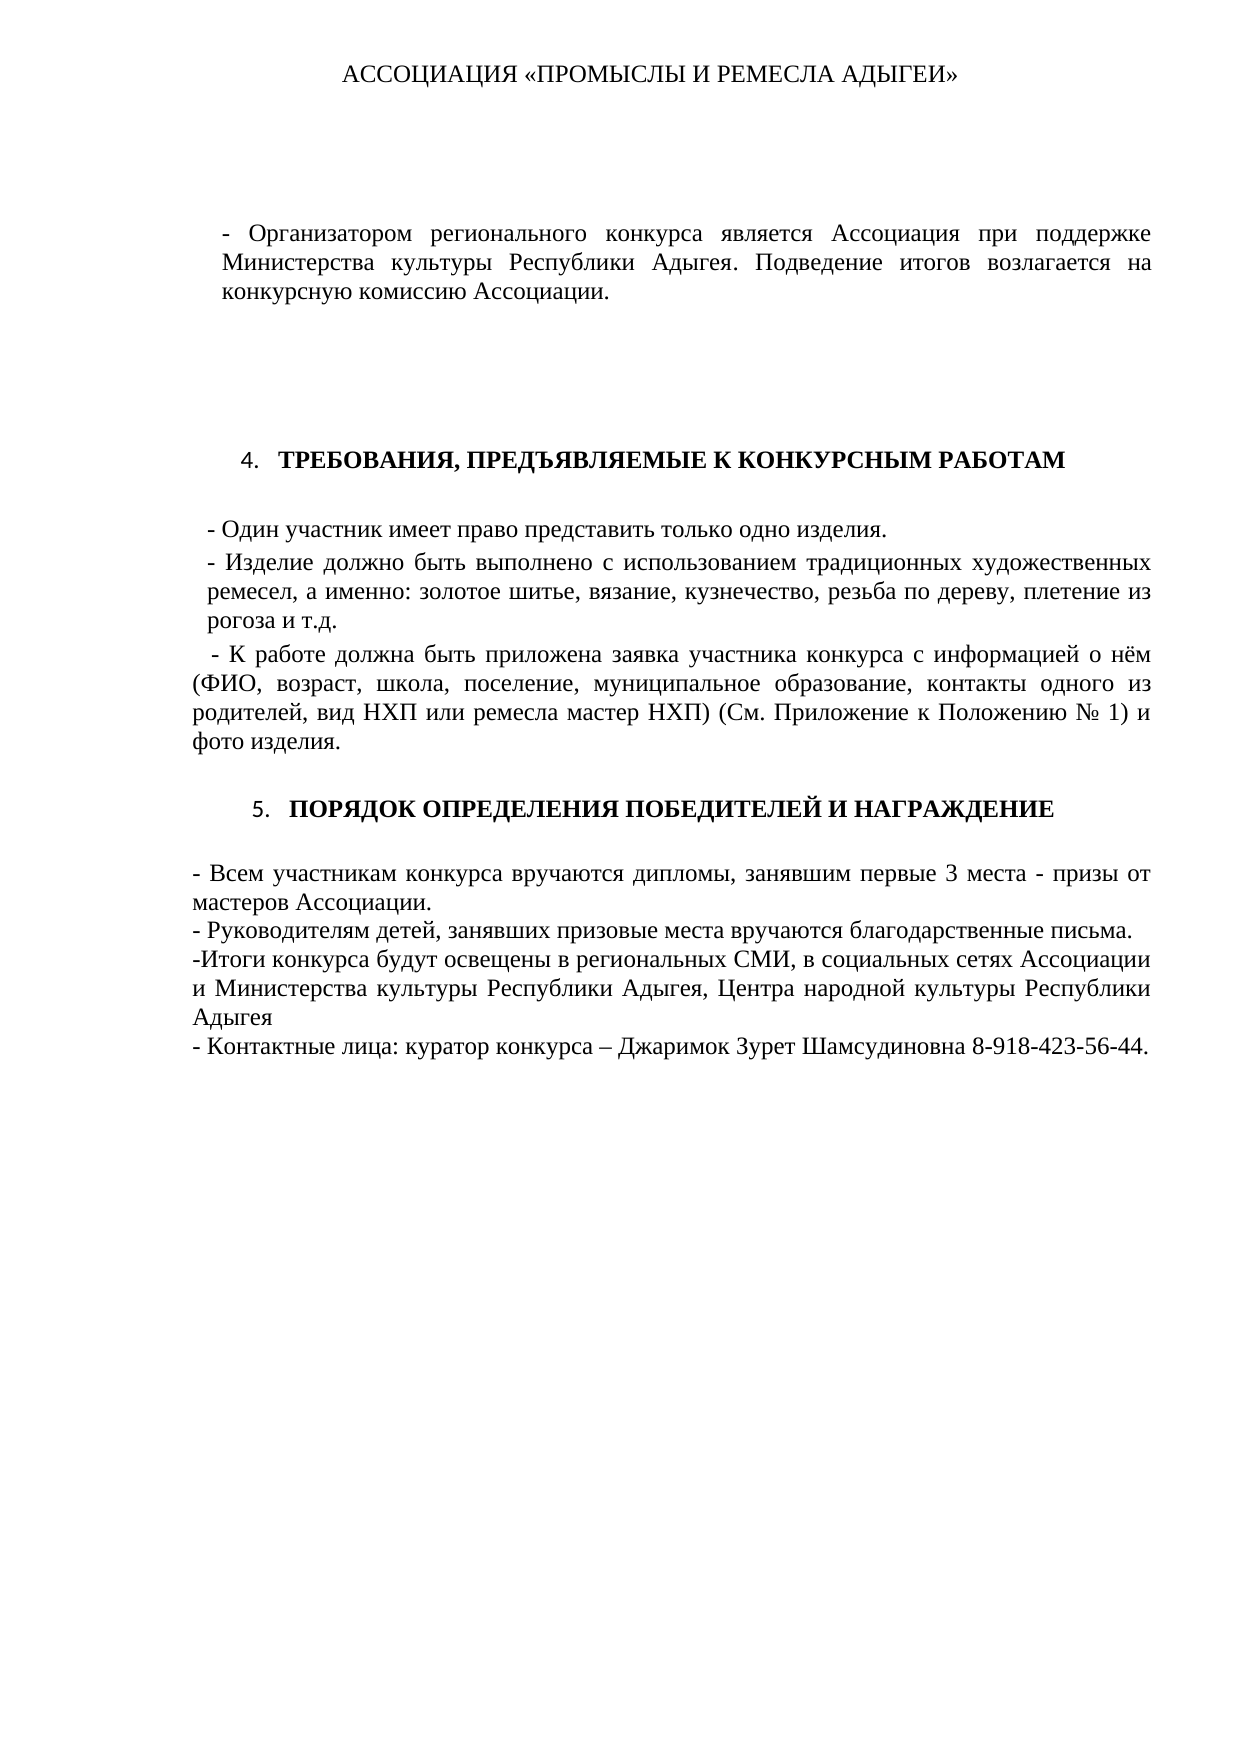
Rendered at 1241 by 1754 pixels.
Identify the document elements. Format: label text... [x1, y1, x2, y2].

text - Один участник имеет право представить только одно изделия. [207, 514, 1152, 542]
list -Итоги конкурса будут освещены в региональных СМИ, в социальных сетях Ассоциации и Министерства культуры Республики Адыгея, Центра народной культуры Республики Адыгея [192, 944, 1152, 1031]
text - К работе должна быть приложена заявка участника конкурса с информацией о нём (ФИО, возраст, школа, поселение, муниципальное образование, контакты одного из родителей, вид НХП или ремесла мастер НХП) (См. Приложение к Положению № 1) и фото изделия. [192, 639, 1152, 754]
text - Организатором регионального конкурса является Ассоциация при поддержке Министерства культуры Республики Адыгея. Подведение итогов возлагается на конкурсную комиссию Ассоциации. [222, 218, 1152, 305]
list ПОРЯДОК ОПРЕДЕЛЕНИЯ ПОБЕДИТЕЛЕЙ И НАГРАЖДЕНИЕ [154, 793, 1152, 824]
list - Контактные лица: куратор конкурса – Джаримок Зурет Шамсудиновна 8-918-423-56-44. [192, 1031, 1152, 1060]
text - Изделие должно быть выполнено с использованием традиционных художественных ремесел, а именно: золотое шитье, вязание, кузнечество, резьба по дереву, плетение из рогоза и т.д. [207, 547, 1152, 634]
list - Всем участникам конкурса вручаются дипломы, занявшим первые 3 места - призы от мастеров Ассоциации. [192, 858, 1152, 915]
list - Руководителям детей, занявших призовые места вручаются благодарственные письма. [192, 916, 1152, 944]
list ТРЕБОВАНИЯ, ПРЕДЪЯВЛЯЕМЫЕ К КОНКУРСНЫМ РАБОТАМ [154, 444, 1152, 475]
